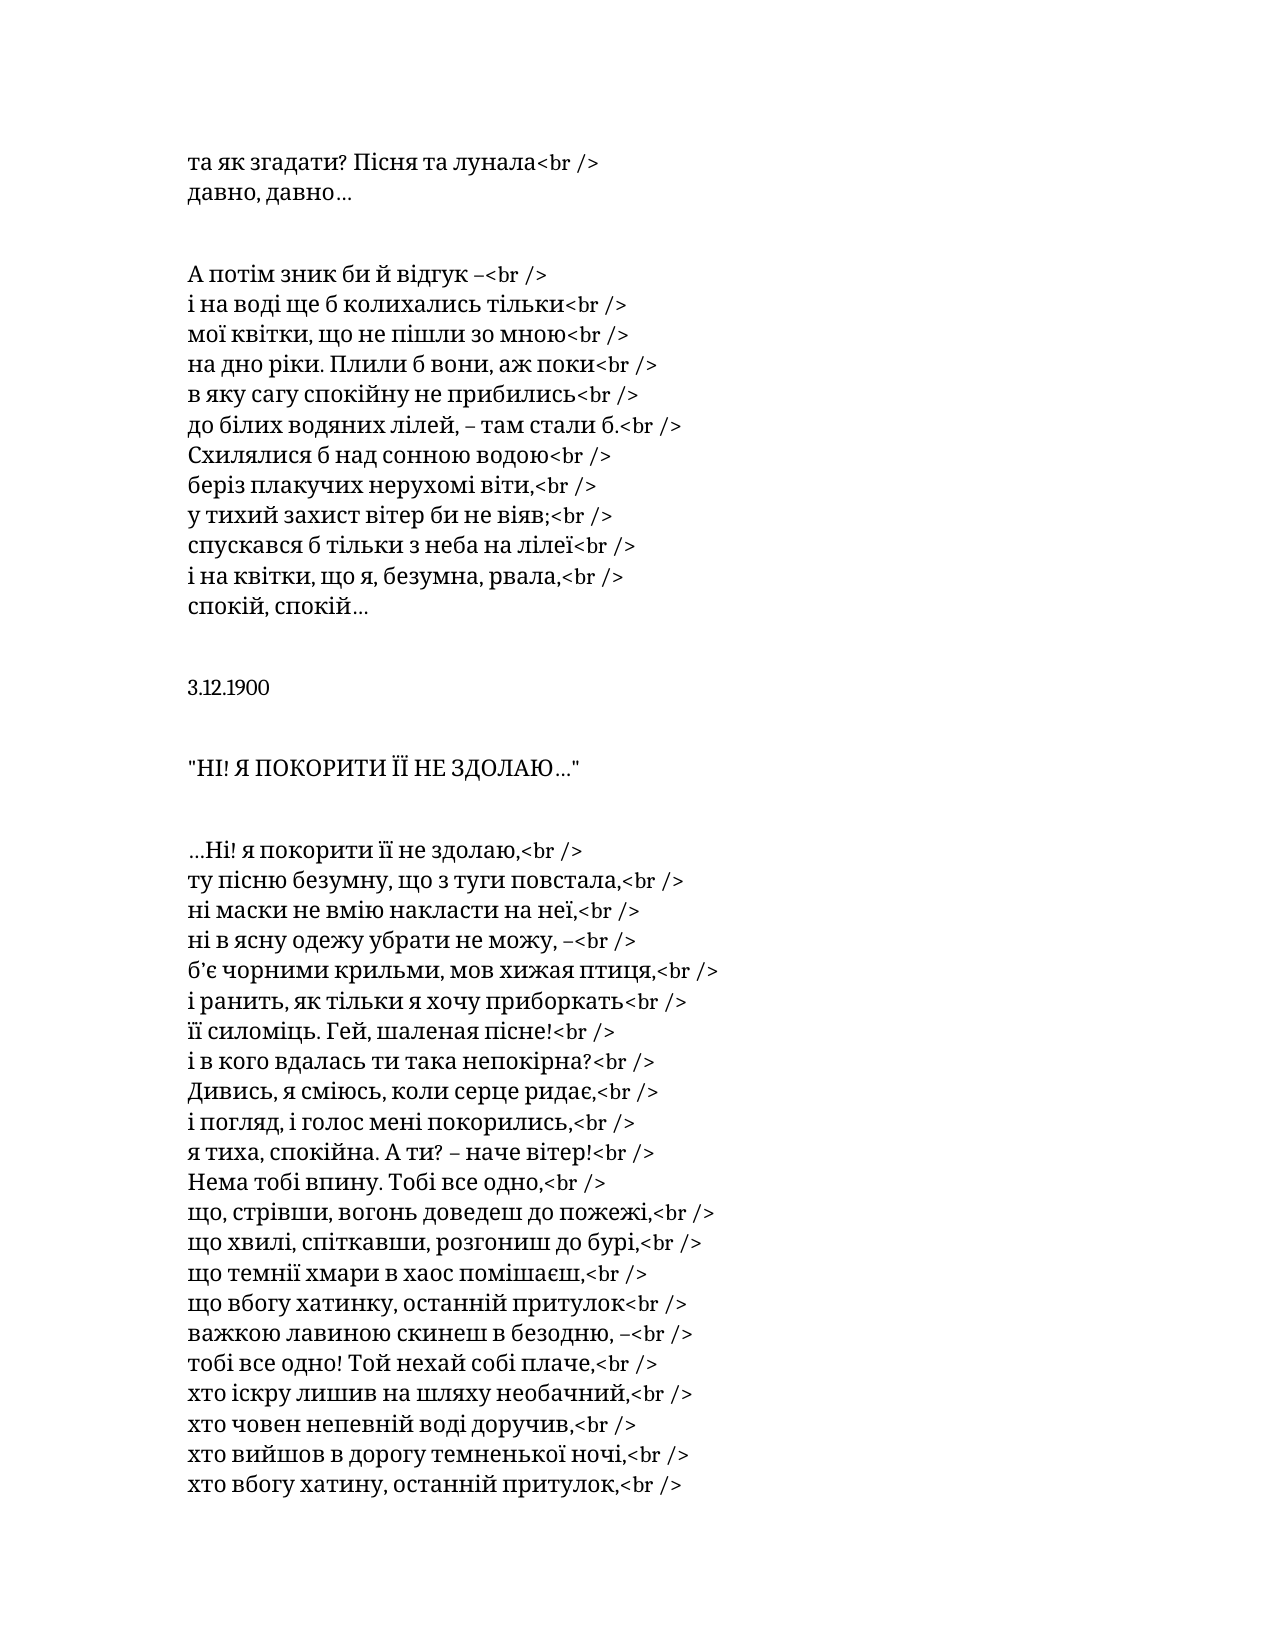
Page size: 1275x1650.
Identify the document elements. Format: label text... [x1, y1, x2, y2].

text 3.12.1900 [187, 645, 1087, 701]
text А потім зник би й відгук –<br /> і на воді ще б колихались тільки<br /> мої квітки, що не пішли зо мною<br /> на дно ріки. Плили б вони, аж поки<br /> в яку сагу спокійну не прибились<br /> до білих водяних лілей, – там стали б.<br /> Схилялися б над сонною водою<br /> беріз плакучих нерухомі віти,<br /> у тихий захист вітер би не віяв;<br /> спускався б тільки з неба на лілеї<br /> і на квітки, що я, безумна, рвала,<br /> спокій, спокій… [187, 231, 1087, 620]
text "НІ! Я ПОКОРИТИ ЇЇ НЕ ЗДОЛАЮ…" [187, 726, 1087, 783]
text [187, 807, 1087, 1498]
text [187, 150, 1087, 207]
